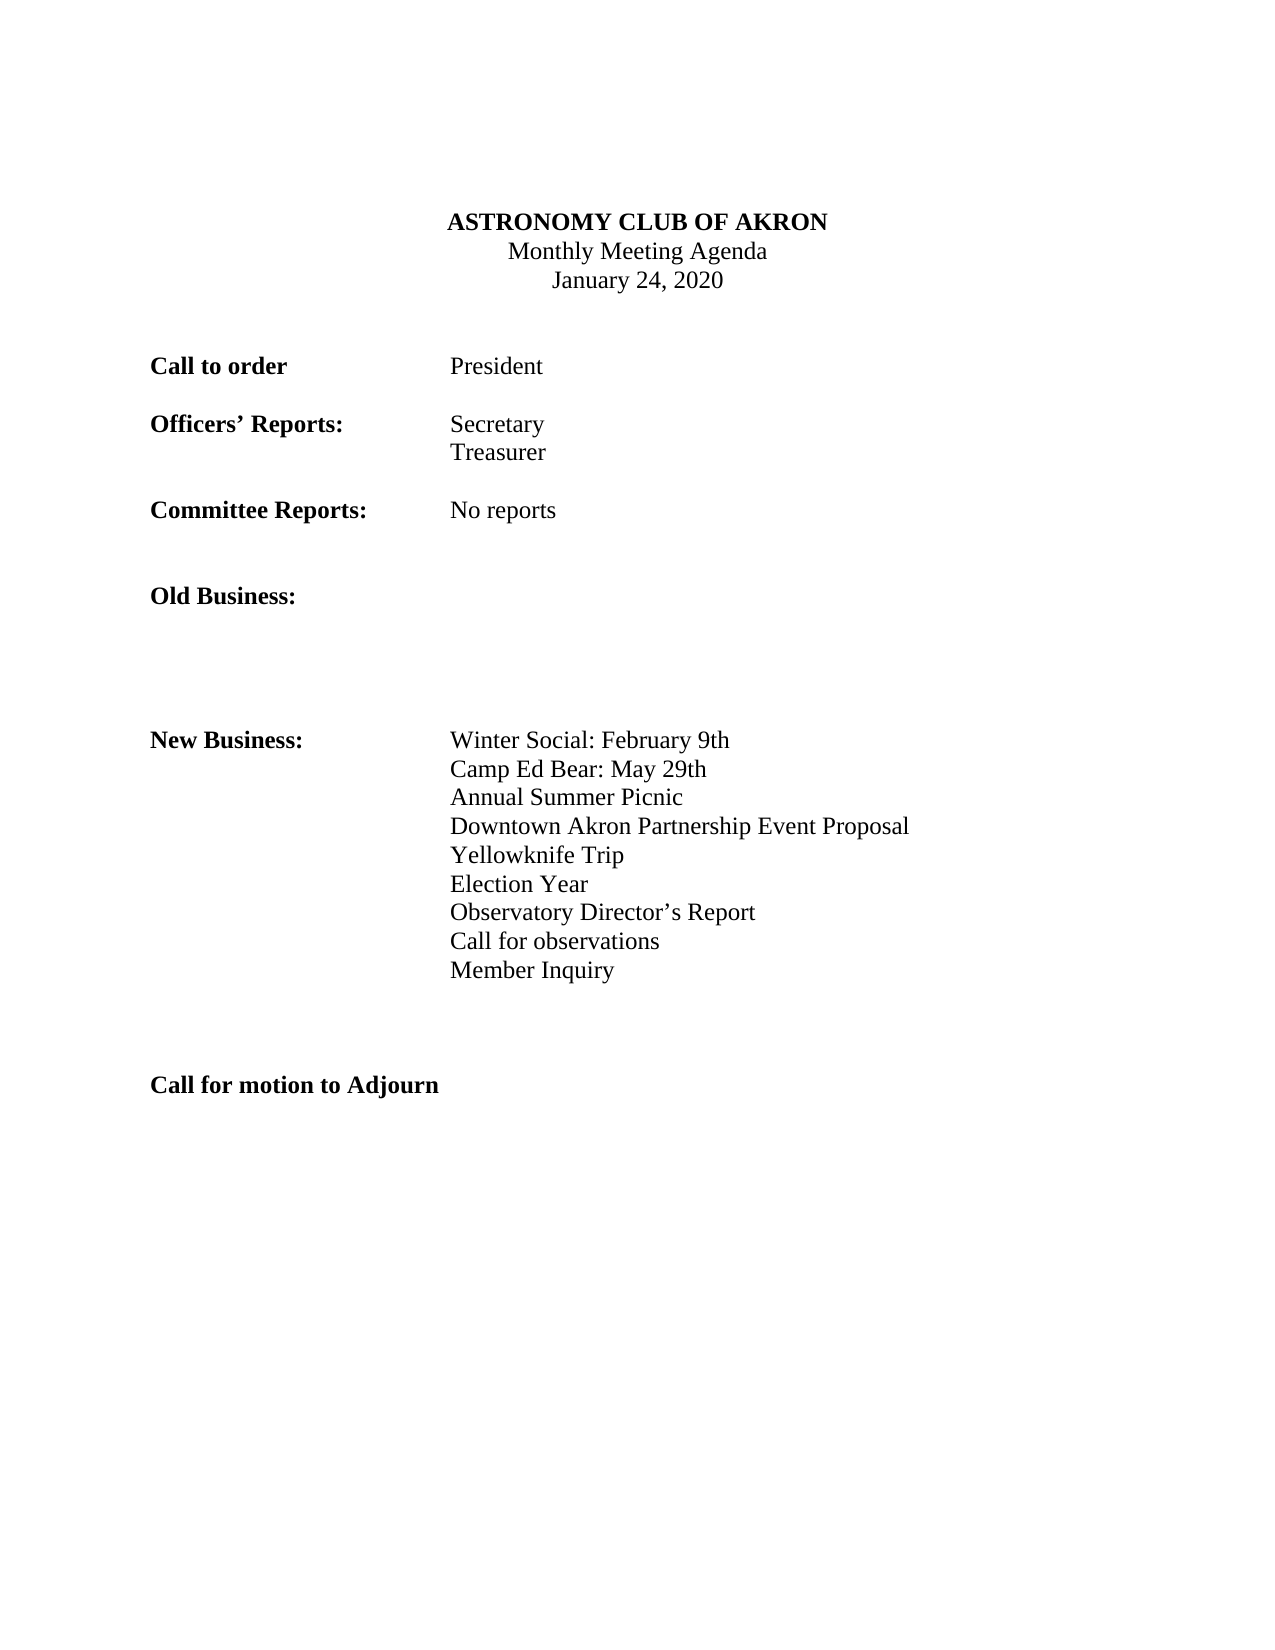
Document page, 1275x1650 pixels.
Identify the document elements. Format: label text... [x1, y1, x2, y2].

text January 24, 2020 [150, 265, 1125, 294]
text Yellowknife Trip [450, 840, 1125, 869]
text Committee Reports: No reports [150, 495, 1125, 524]
text Call for motion to Adjourn [150, 1070, 1125, 1099]
text ASTRONOMY CLUB OF AKRON [150, 207, 1125, 236]
text Downtown Akron Partnership Event Proposal [450, 811, 1125, 840]
text Observatory Director’s Report [450, 897, 1125, 926]
text Call for observations [412, 926, 1125, 955]
text Member Inquiry [412, 955, 1125, 984]
text Annual Summer Picnic [450, 782, 1125, 811]
text Officers’ Reports: Secretary [150, 409, 1125, 437]
text Old Business: [150, 581, 1125, 610]
text Treasurer [150, 437, 1125, 466]
text Monthly Meeting Agenda [150, 236, 1125, 265]
text Call to order President [150, 351, 1125, 380]
text New Business: Winter Social: February 9th [150, 725, 1125, 754]
text Camp Ed Bear: May 29th [450, 754, 1125, 782]
text Election Year [450, 869, 1125, 897]
